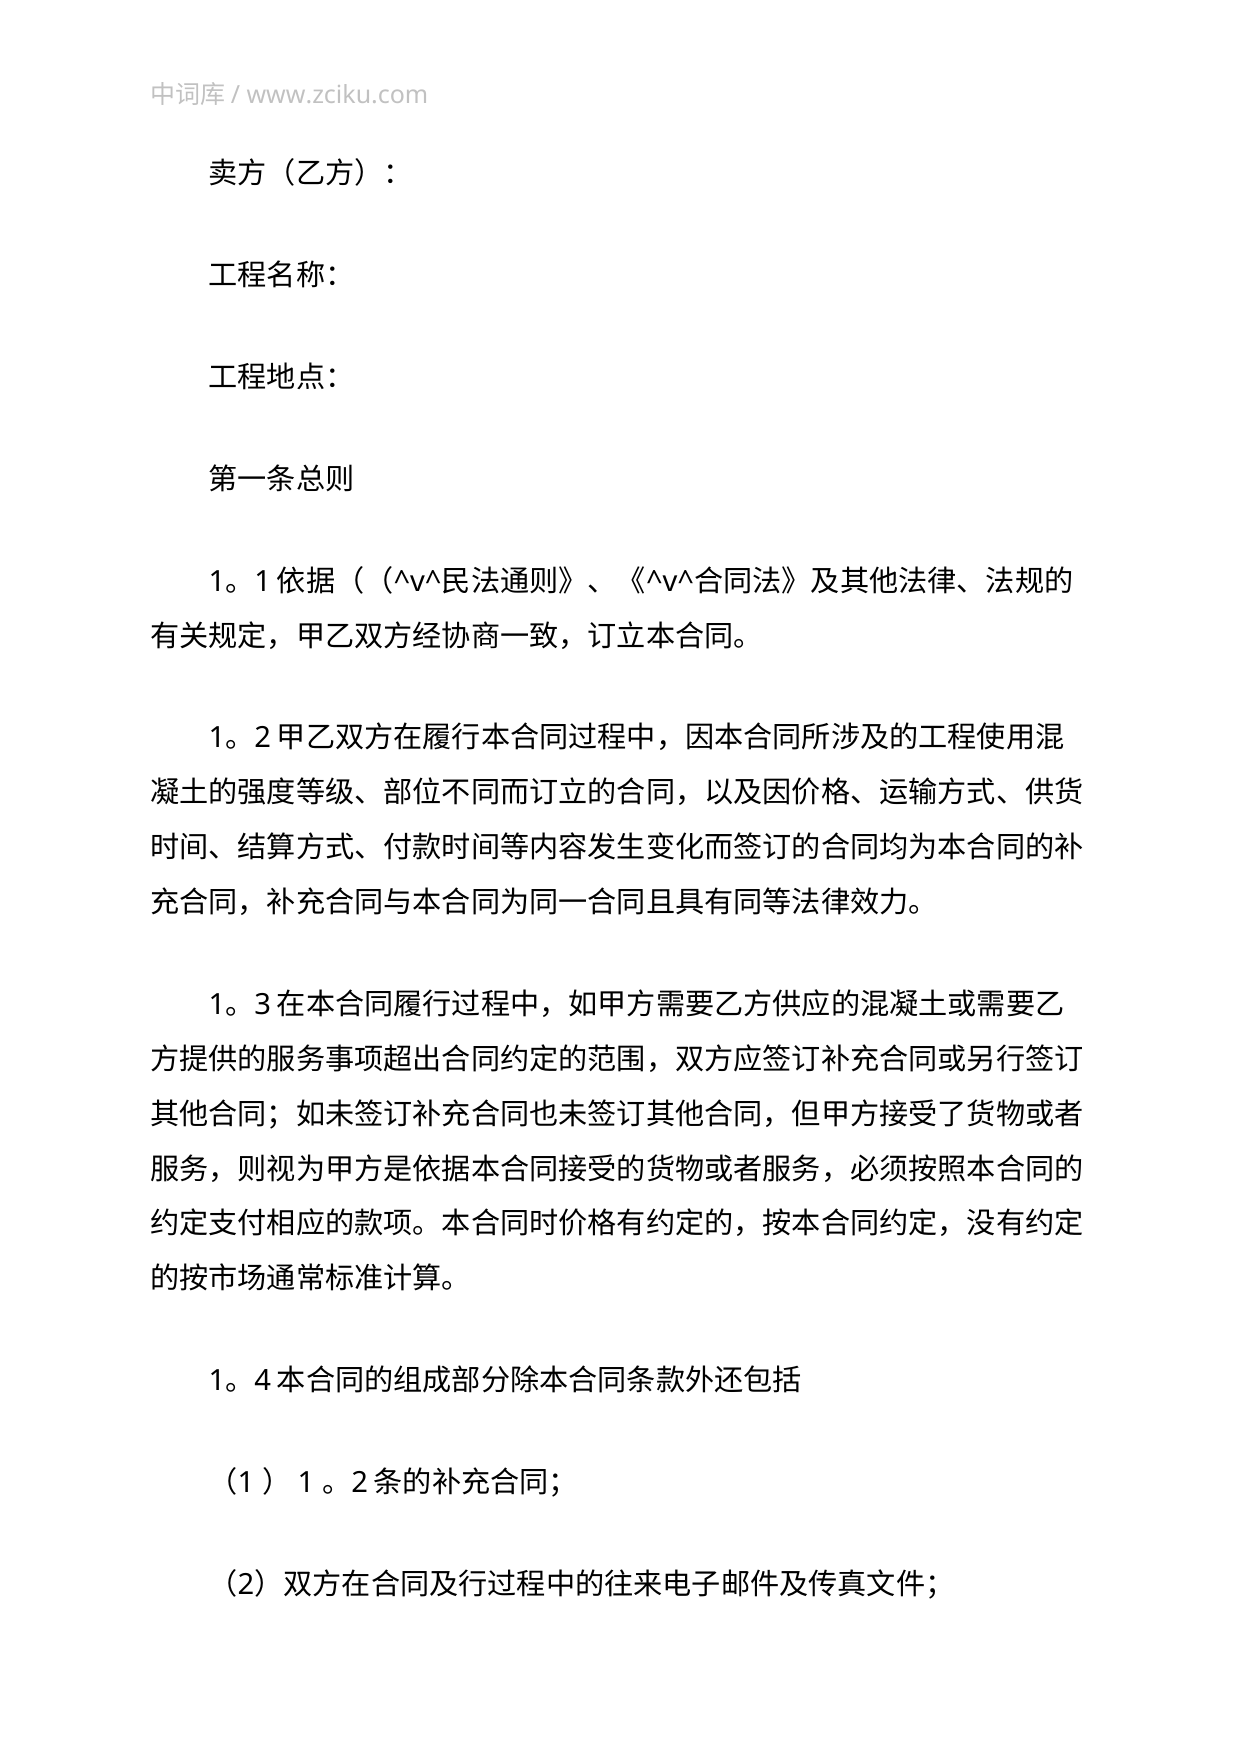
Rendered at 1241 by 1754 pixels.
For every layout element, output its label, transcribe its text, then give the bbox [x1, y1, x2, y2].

text 卖方（乙方）： [150, 150, 1090, 192]
text （1 ） 1 。2条的补充合同； [150, 1459, 1090, 1501]
text 1。3在本合同履行过程中，如甲方需要乙方供应的混凝土或需要乙方提供的服务事项超出合同约定的范围，双方应签订补充合同或另行签订其他合同；如未签订补充合同也未签订其他合同，但甲方接受了货物或者服务，则视为甲方是依据本合同接受的货物或者服务，必须按照本合同的约定支付相应的款项。本合同时价格有约定的，按本合同约定，没有约定的按市场通常标准计算。 [150, 980, 1090, 1297]
text 第一条总则 [150, 455, 1090, 498]
text 1。4本合同的组成部分除本合同条款外还包括 [150, 1357, 1090, 1399]
text 工程名称： [150, 252, 1090, 294]
text （2）双方在合同及行过程中的往来电子邮件及传真文件； [150, 1561, 1090, 1603]
text 工程地点： [150, 353, 1090, 396]
text 1。2甲乙双方在履行本合同过程中，因本合同所涉及的工程使用混凝土的强度等级、部位不同而订立的合同，以及因价格、运输方式、供货时间、结算方式、付款时间等内容发生变化而签订的合同均为本合同的补充合同，补充合同与本合同为同一合同且具有同等法律效力。 [150, 714, 1090, 921]
text 1。1依据（（^v^民法通则》、《^v^合同法》及其他法律、法规的有关规定，甲乙双方经协商一致，订立本合同。 [150, 557, 1090, 654]
